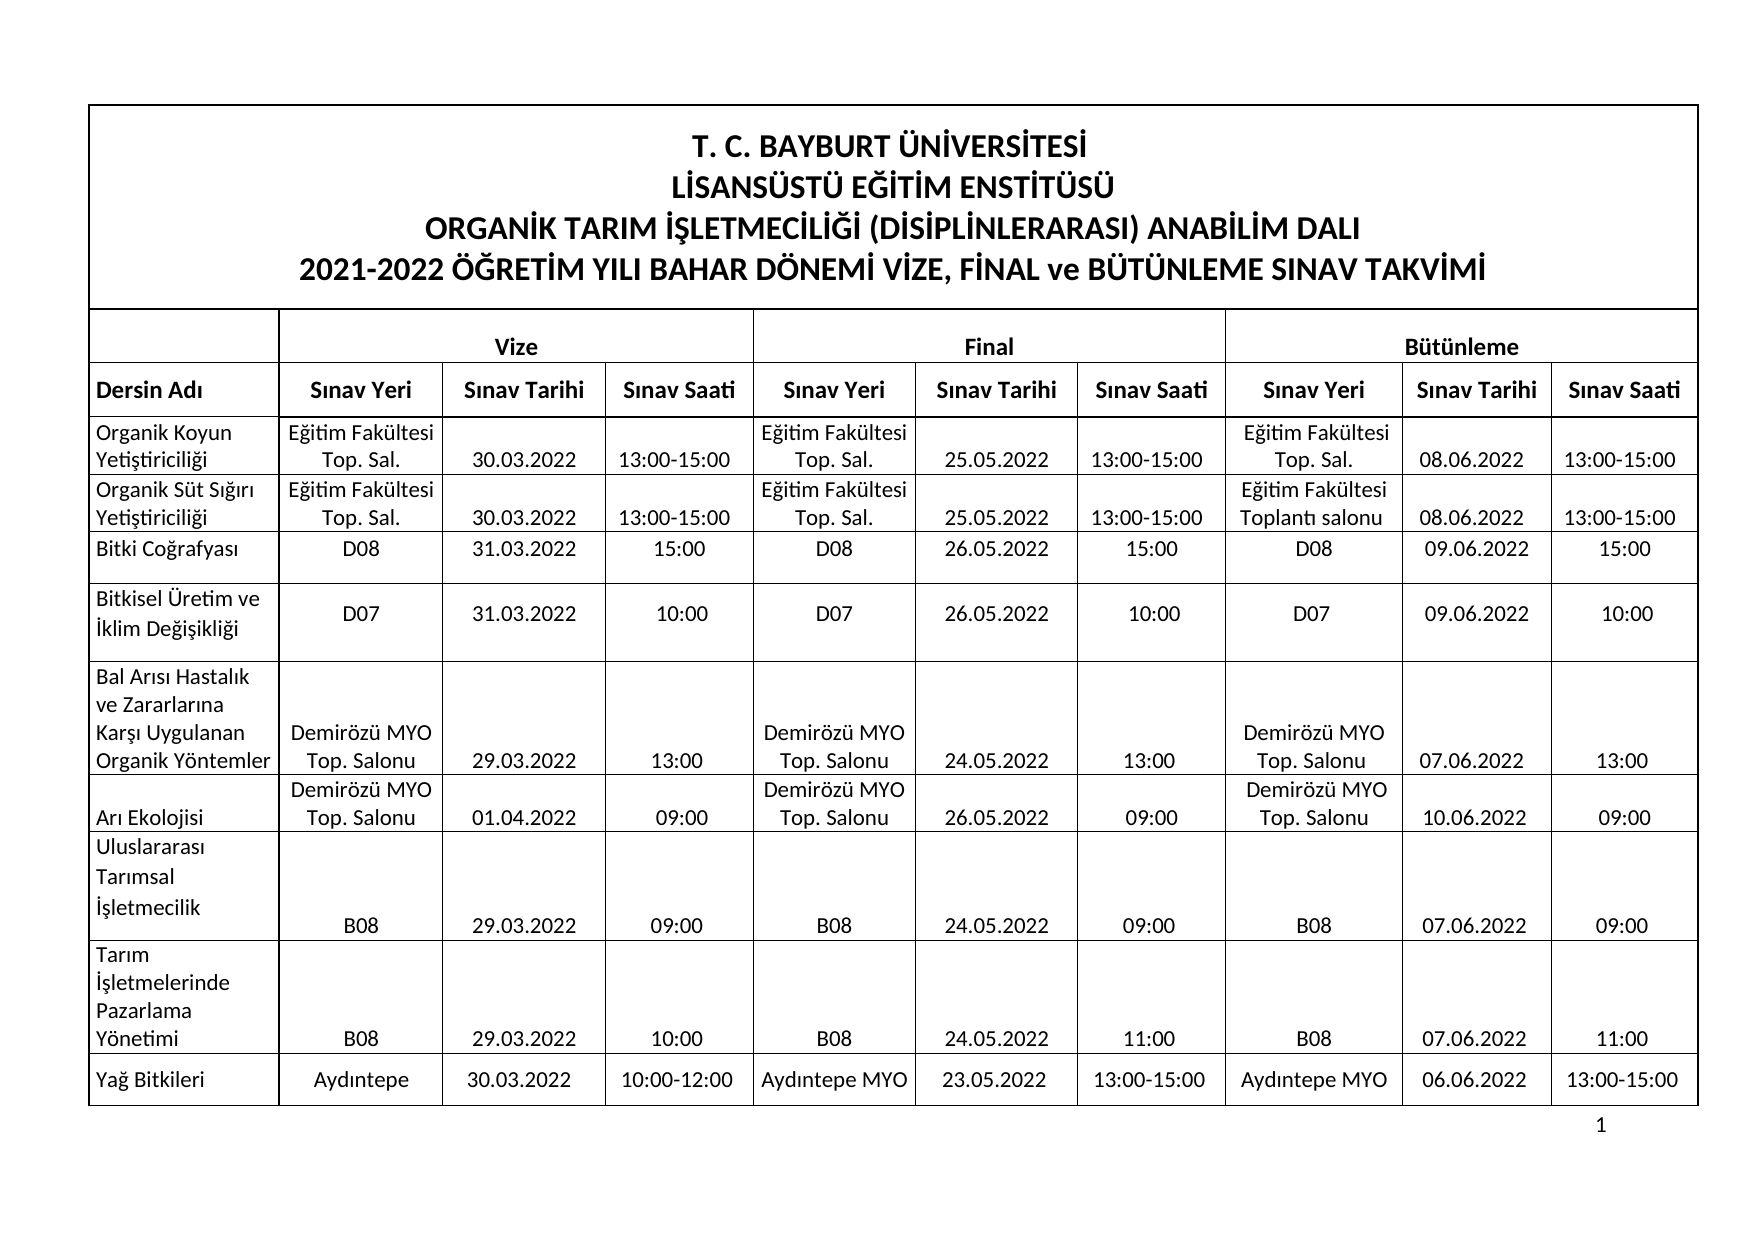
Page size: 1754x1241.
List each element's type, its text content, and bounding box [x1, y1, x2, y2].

table_cell Dersin Adı [90, 363, 278, 416]
table_cell B08 [754, 832, 915, 939]
table_cell 15:00 [1552, 532, 1697, 583]
table_cell 13:00 [1078, 662, 1225, 774]
table_cell Final [754, 310, 1225, 362]
table_cell 26.05.2022 [916, 532, 1077, 583]
table_cell Eğitim Fakültesi Top. Sal. [1226, 418, 1402, 474]
table_cell 10:00-12:00 [606, 1054, 753, 1105]
table_cell D07 [280, 584, 442, 661]
table_cell Arı Ekolojisi [90, 775, 278, 831]
table_cell D08 [1226, 532, 1402, 583]
table_cell 10:00 [1078, 584, 1225, 661]
table_cell 13:00-15:00 [1078, 475, 1225, 531]
table_cell Demirözü MYO Top. Salonu [754, 775, 915, 831]
table_cell D07 [1226, 584, 1402, 661]
table_cell Sınav Saati [606, 363, 753, 416]
table_cell Aydıntepe MYO D204 [1226, 1054, 1402, 1105]
table_cell 13:00-15:00 [1078, 1054, 1225, 1105]
table_cell Eğitim Fakültesi Top. Sal. [280, 475, 442, 531]
table_cell 06.06.2022 [1403, 1054, 1551, 1105]
table_cell 29.03.2022 [443, 662, 605, 774]
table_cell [90, 1054, 278, 1105]
table_cell 13:00 [1552, 662, 1697, 774]
table_cell B08 [280, 941, 442, 1053]
table_cell Demirözü MYO Top. Salonu [1226, 775, 1402, 831]
table_cell Vize [280, 310, 753, 362]
table_cell 13:00-15:00 [1552, 418, 1697, 474]
table_cell 23.05.2022 [916, 1054, 1077, 1105]
table_cell Sınav Tarihi [1403, 363, 1551, 416]
table_cell Bitkisel Üretim ve İklim Değişikliği [90, 584, 278, 661]
table_cell 09:00 [606, 832, 753, 939]
table_cell 25.05.2022 [916, 475, 1077, 531]
table_cell Tarım İşletmelerinde Pazarlama Yönetimi [90, 941, 278, 1053]
table_cell 09:00 [606, 775, 753, 831]
table_cell D08 [754, 532, 915, 583]
table_cell 29.03.2022 [443, 941, 605, 1053]
table_cell Demirözü MYO Top. Salonu [1226, 662, 1402, 774]
table_cell Sınav Yeri [754, 363, 915, 416]
table_cell Bitki Coğrafyası [90, 532, 278, 583]
table_cell B08 [280, 832, 442, 939]
table_cell 09.06.2022 [1403, 532, 1551, 583]
table_cell 29.03.2022 [443, 832, 605, 939]
table_cell 09:00 [1552, 832, 1697, 939]
table_cell 13:00-15:00 [1552, 475, 1697, 531]
table_cell Eğitim Fakültesi Top. Sal. [280, 418, 442, 474]
table_cell 08.06.2022 [1403, 418, 1551, 474]
table_cell 09:00 [1552, 775, 1697, 831]
table_header T. C. BAYBURT ÜNİVERSİTESİ LİSANSÜSTÜ EĞİTİM ENSTİTÜSÜ ORGANİK TARIM İŞLETMECİLİĞİ (DİSİPLİNLERARASI) ANABİLİM DALI 2021-2022 ÖĞRETİM YILI BAHAR DÖNEMİ VİZE, FİNAL ve BÜTÜNLEME SINAV TAKVİMİ [90, 106, 1697, 308]
table_cell Sınav Tarihi [916, 363, 1077, 416]
table_cell Sınav Saati [1552, 363, 1697, 416]
table_cell 01.04.2022 [443, 775, 605, 831]
table_cell 13:00 [606, 662, 753, 774]
table_cell 30.03.2022 [443, 1054, 605, 1105]
table_cell B08 [754, 941, 915, 1053]
table_cell 25.05.2022 [916, 418, 1077, 474]
table_cell 26.05.2022 [916, 584, 1077, 661]
table_cell 11:00 [1078, 941, 1225, 1053]
table_cell 13:00-15:00 [606, 475, 753, 531]
table_cell 31.03.2022 [443, 532, 605, 583]
table_cell Uluslararası Tarımsal İşletmecilik [90, 832, 278, 939]
table_cell Aydıntepe MYO D204 [280, 1054, 442, 1105]
table_cell 15:00 [606, 532, 753, 583]
table_cell Bal Arısı Hastalık ve Zararlarına Karşı Uygulanan Organik Yöntemler [90, 662, 278, 774]
table_cell Organik Süt Sığırı Yetiştiriciliği [90, 475, 278, 531]
table_cell Sınav Yeri [280, 363, 442, 416]
table_cell D07 [754, 584, 915, 661]
table_cell 13:00-15:00 [1078, 418, 1225, 474]
table_cell Aydıntepe MYO D204 [754, 1054, 915, 1105]
table_cell 24.05.2022 [916, 662, 1077, 774]
table_cell [90, 310, 278, 362]
table_cell 26.05.2022 [916, 775, 1077, 831]
table_cell 24.05.2022 [916, 832, 1077, 939]
table_cell Sınav Saati [1078, 363, 1225, 416]
table_cell 10:00 [1552, 584, 1697, 661]
table_cell Organik Koyun Yetiştiriciliği [90, 417, 278, 474]
table_cell Eğitim Fakültesi Toplantı salonu [1226, 475, 1402, 531]
table_cell 13:00-15:00 [1552, 1054, 1697, 1105]
table_cell Eğitim Fakültesi Top. Sal. [754, 475, 915, 531]
table_cell 11:00 [1552, 941, 1697, 1053]
table_cell 10.06.2022 [1403, 775, 1551, 831]
table_cell 07.06.2022 [1403, 832, 1551, 939]
table_cell 10:00 [606, 584, 753, 661]
table_cell 07.06.2022 [1403, 662, 1551, 774]
table_cell 30.03.2022 [443, 418, 605, 474]
table_cell Demirözü MYO Top. Salonu [280, 662, 442, 774]
table_cell Sınav Tarihi [443, 363, 605, 416]
table_cell D08 [280, 532, 442, 583]
table_cell 30.03.2022 [443, 475, 605, 531]
table_cell 09.06.2022 [1403, 584, 1551, 661]
table_cell 09:00 [1078, 832, 1225, 939]
table_cell 13:00-15:00 [606, 418, 753, 474]
table_cell 10:00 [606, 941, 753, 1053]
table_cell B08 [1226, 832, 1402, 939]
table_cell Eğitim Fakültesi Top. Sal. [754, 418, 915, 474]
table_cell Sınav Yeri [1226, 363, 1402, 416]
table_cell 15:00 [1078, 532, 1225, 583]
table_cell 09:00 [1078, 775, 1225, 831]
table_cell 08.06.2022 [1403, 475, 1551, 531]
table_cell 31.03.2022 [443, 584, 605, 661]
table_cell Demirözü MYO Top. Salonu [280, 775, 442, 831]
table_cell Demirözü MYO Top. Salonu [754, 662, 915, 774]
table_cell Bütünleme [1226, 310, 1697, 362]
table_cell 07.06.2022 [1403, 941, 1551, 1053]
table_cell B08 [1226, 941, 1402, 1053]
table_cell 24.05.2022 [916, 941, 1077, 1053]
